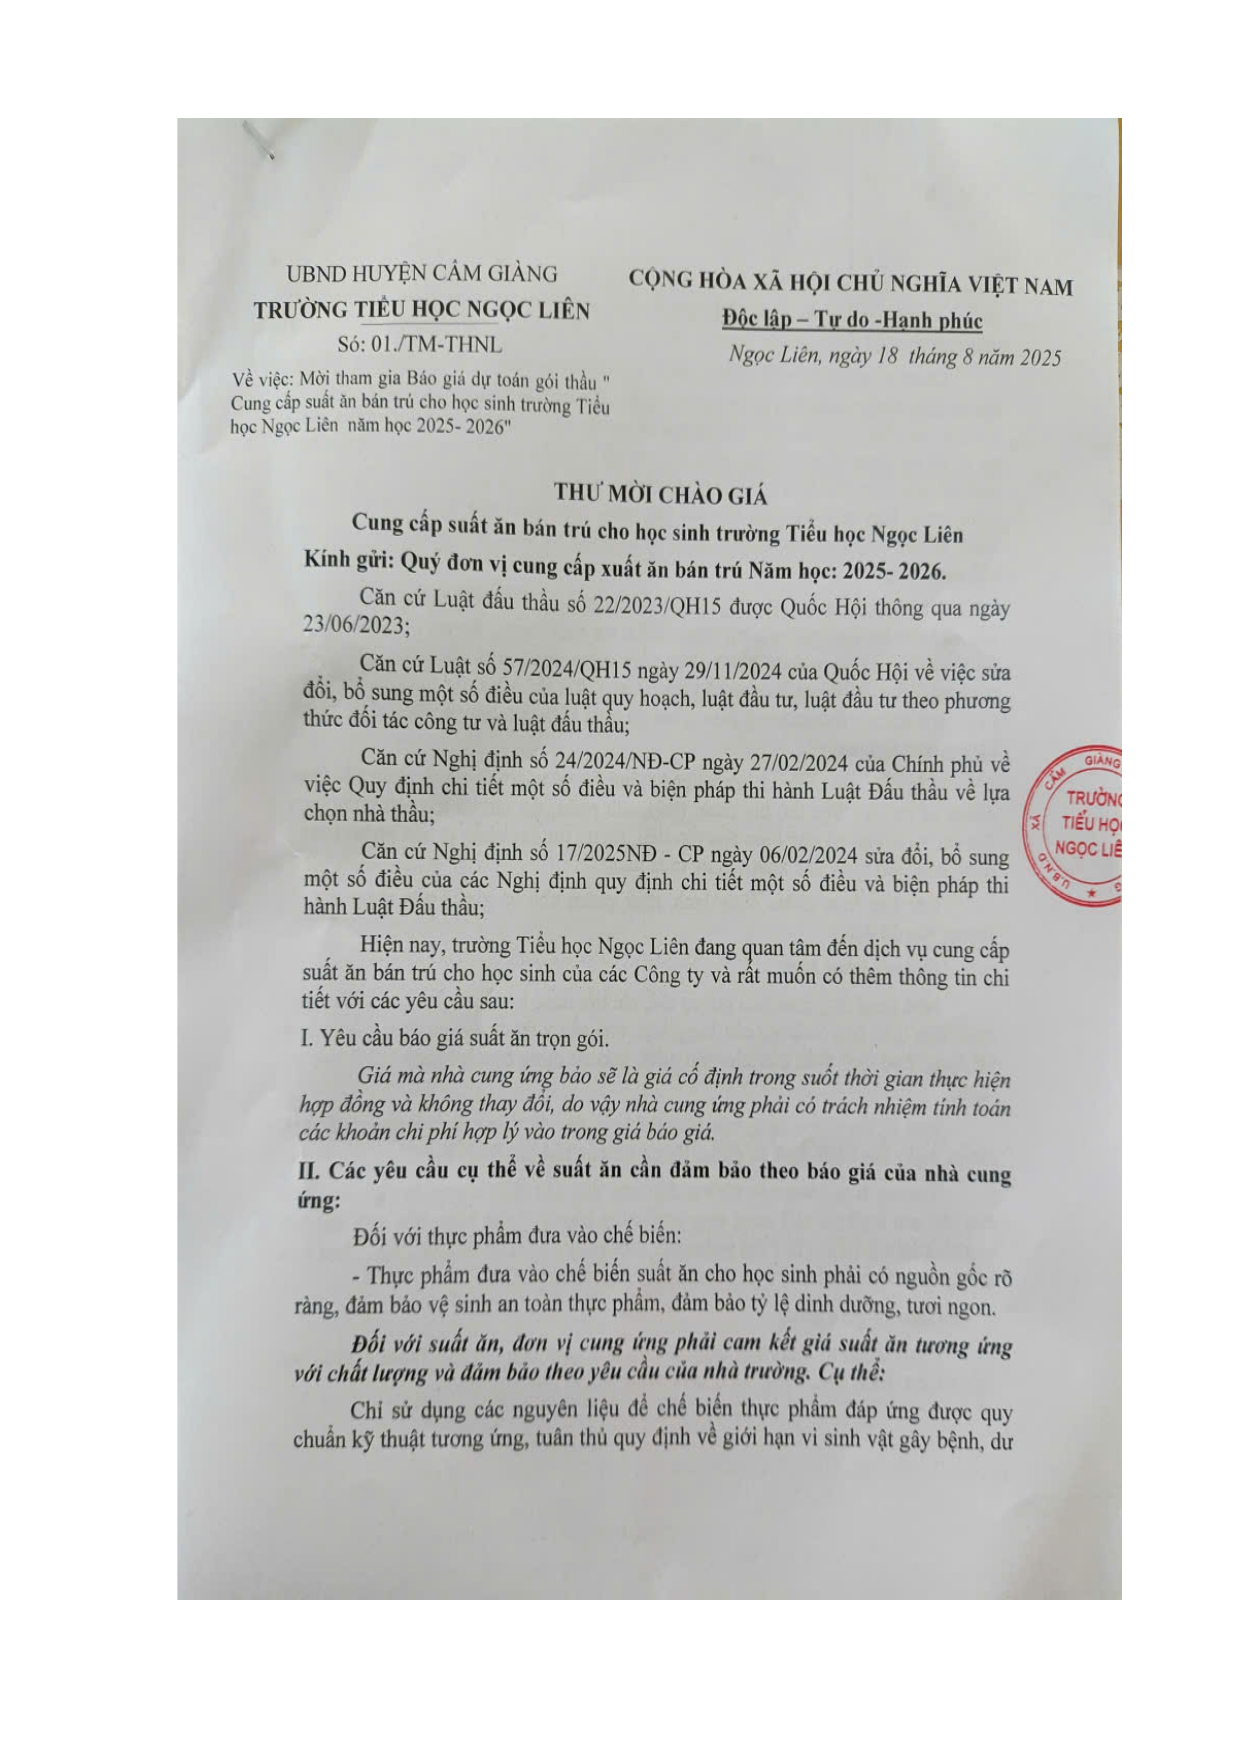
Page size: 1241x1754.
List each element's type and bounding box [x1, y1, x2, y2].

picture [177, 118, 1122, 1600]
